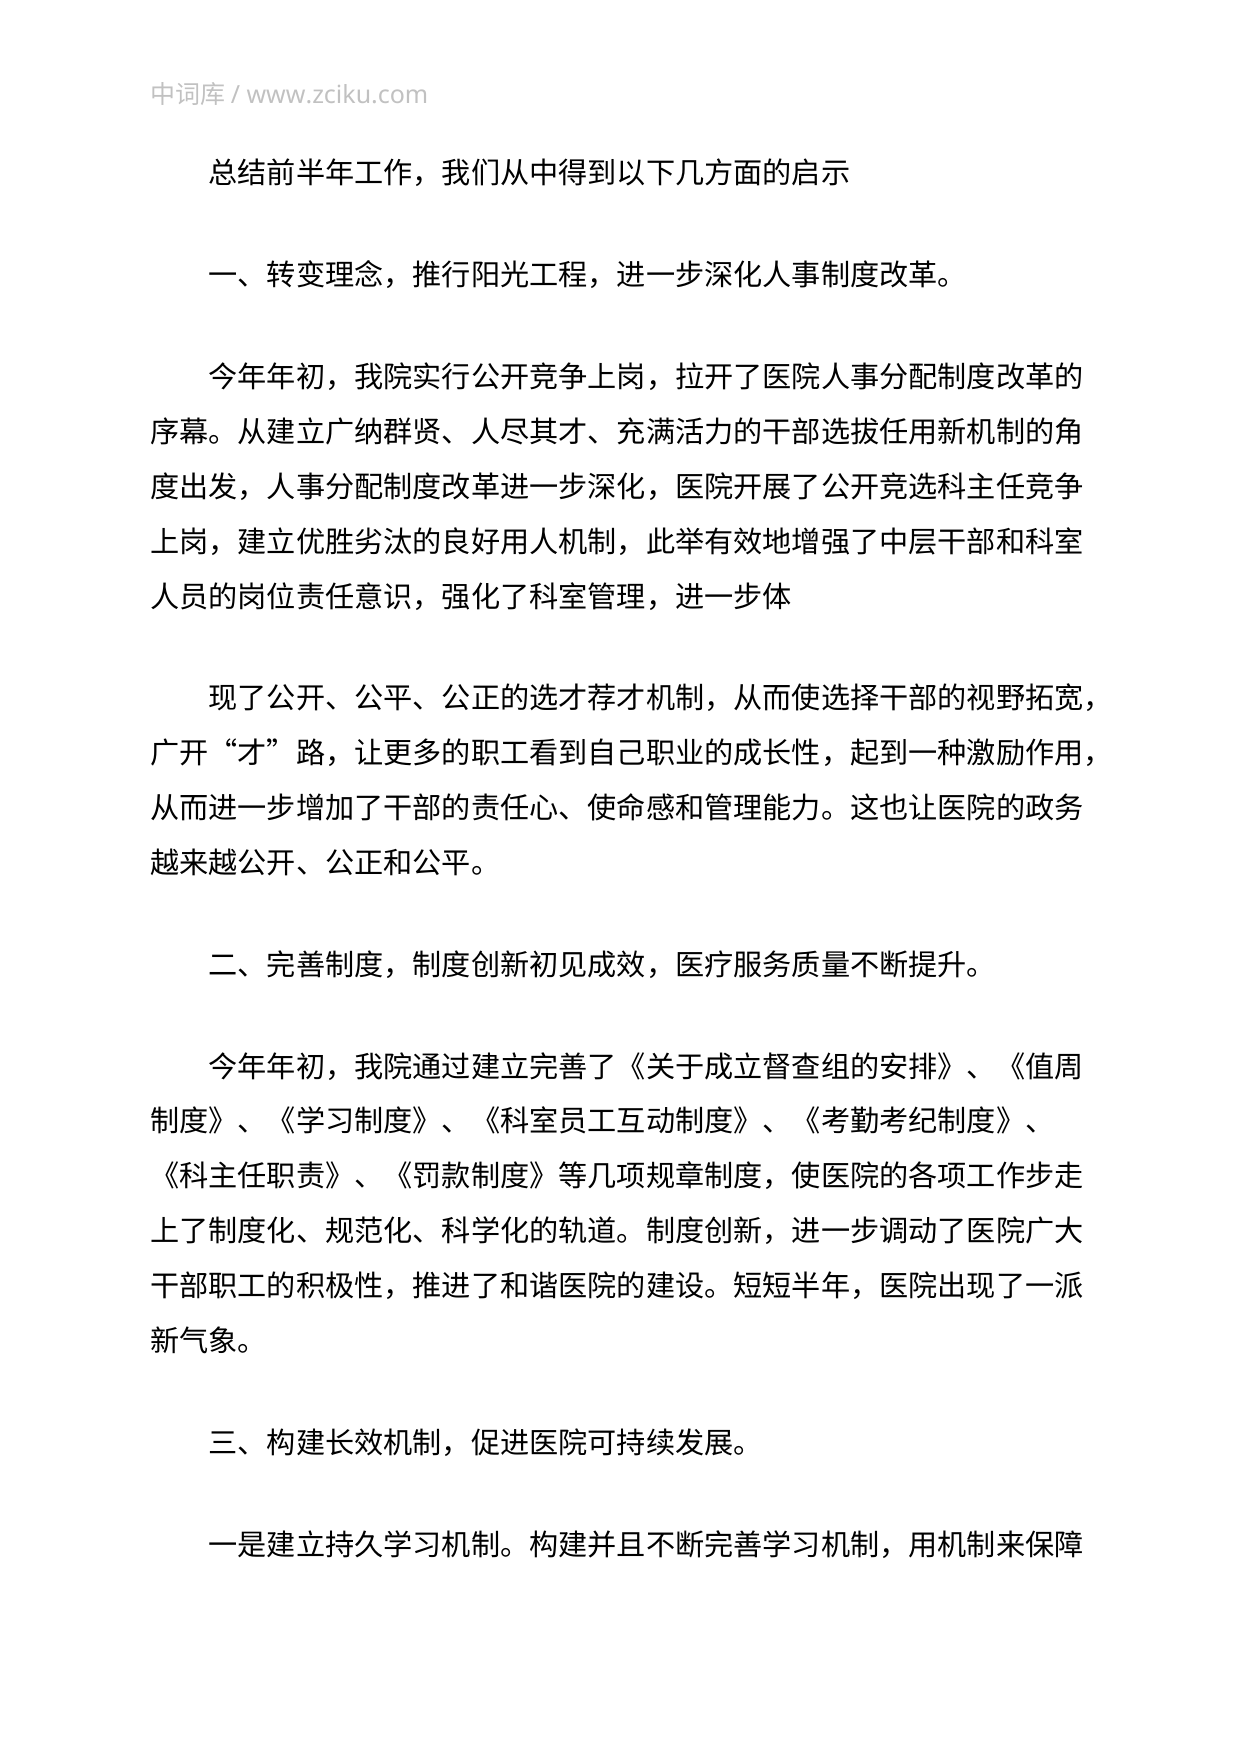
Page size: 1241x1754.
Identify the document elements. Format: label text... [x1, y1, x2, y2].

text 现了公开、公平、公正的选才荐才机制，从而使选择干部的视野拓宽，广开“才”路，让更多的职工看到自己职业的成长性，起到一种激励作用，从而进一步增加了干部的责任心、使命感和管理能力。这也让医院的政务越来越公开、公正和公平。 [150, 675, 1090, 882]
text 二、完善制度，制度创新初见成效，医疗服务质量不断提升。 [150, 941, 1090, 984]
text 三、构建长效机制，促进医院可持续发展。 [150, 1419, 1090, 1462]
text 今年年初，我院实行公开竞争上岗，拉开了医院人事分配制度改革的序幕。从建立广纳群贤、人尽其才、充满活力的干部选拔任用新机制的角度出发，人事分配制度改革进一步深化，医院开展了公开竞选科主任竞争上岗，建立优胜劣汰的良好用人机制，此举有效地增强了中层干部和科室人员的岗位责任意识，强化了科室管理，进一步体 [150, 353, 1090, 615]
text 总结前半年工作，我们从中得到以下几方面的启示 [150, 150, 1090, 192]
text 今年年初，我院通过建立完善了《关于成立督查组的安排》、《值周制度》、《学习制度》、《科室员工互动制度》、《考勤考纪制度》、《科主任职责》、《罚款制度》等几项规章制度，使医院的各项工作步走上了制度化、规范化、科学化的轨道。制度创新，进一步调动了医院广大干部职工的积极性，推进了和谐医院的建设。短短半年，医院出现了一派新气象。 [150, 1043, 1090, 1360]
text 一、转变理念，推行阳光工程，进一步深化人事制度改革。 [150, 252, 1090, 294]
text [150, 1521, 1090, 1563]
